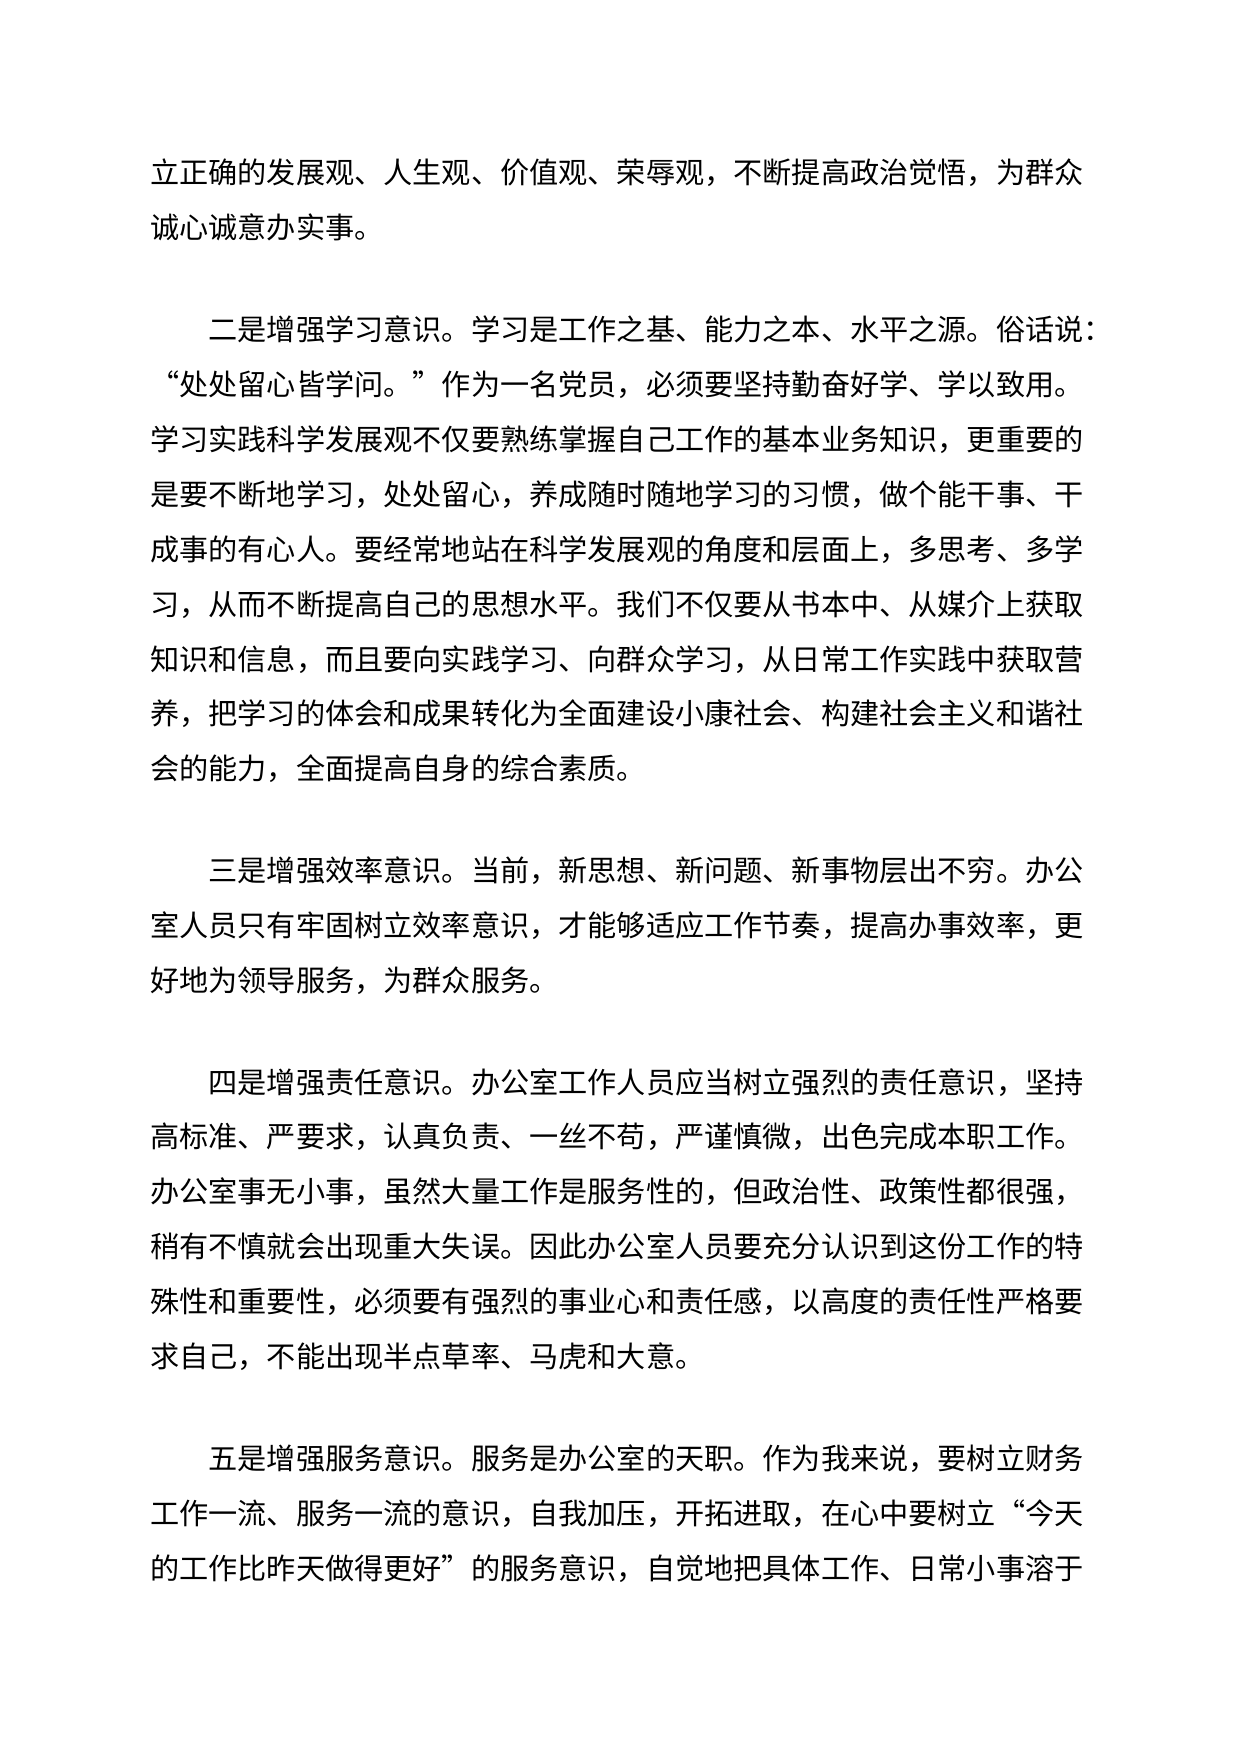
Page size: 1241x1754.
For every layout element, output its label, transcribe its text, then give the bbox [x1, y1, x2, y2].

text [150, 150, 1090, 247]
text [150, 1435, 1090, 1587]
text 四是增强责任意识。办公室工作人员应当树立强烈的责任意识，坚持高标准、严要求，认真负责、一丝不苟，严谨慎微，出色完成本职工作。办公室事无小事，虽然大量工作是服务性的，但政治性、政策性都很强，稍有不慎就会出现重大失误。因此办公室人员要充分认识到这份工作的特殊性和重要性，必须要有强烈的事业心和责任感，以高度的责任性严格要求自己，不能出现半点草率、马虎和大意。 [150, 1059, 1090, 1376]
text 三是增强效率意识。当前，新思想、新问题、新事物层出不穷。办公室人员只有牢固树立效率意识，才能够适应工作节奏，提高办事效率，更好地为领导服务，为群众服务。 [150, 848, 1090, 1000]
text 二是增强学习意识。学习是工作之基、能力之本、水平之源。俗话说：“处处留心皆学问。”作为一名党员，必须要坚持勤奋好学、学以致用。学习实践科学发展观不仅要熟练掌握自己工作的基本业务知识，更重要的是要不断地学习，处处留心，养成随时随地学习的习惯，做个能干事、干成事的有心人。要经常地站在科学发展观的角度和层面上，多思考、多学习，从而不断提高自己的思想水平。我们不仅要从书本中、从媒介上获取知识和信息，而且要向实践学习、向群众学习，从日常工作实践中获取营养，把学习的体会和成果转化为全面建设小康社会、构建社会主义和谐社会的能力，全面提高自身的综合素质。 [150, 307, 1090, 788]
